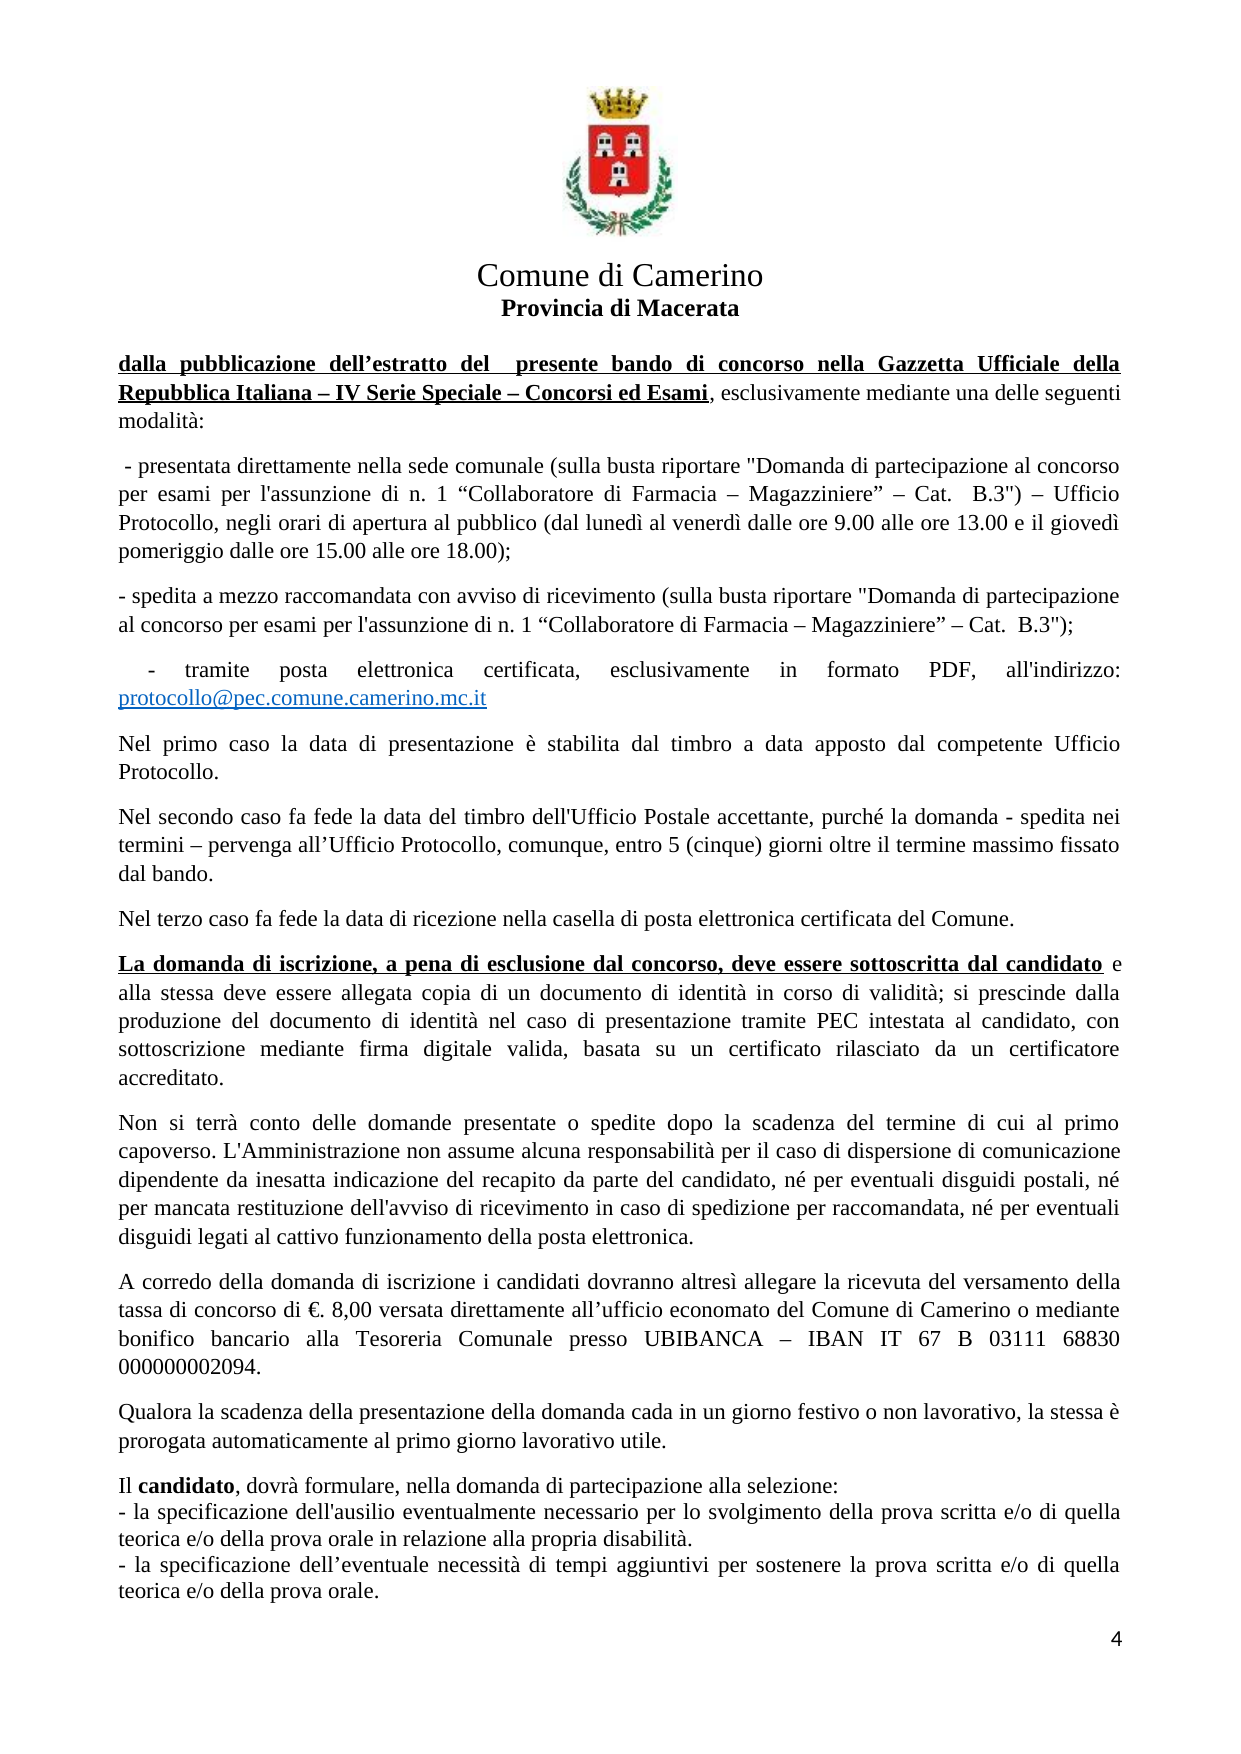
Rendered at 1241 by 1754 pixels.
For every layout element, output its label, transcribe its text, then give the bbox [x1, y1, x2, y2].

text Non si terrà conto delle domande presentate o spedite dopo la scadenza del termine di cui al primo capoverso. L'Amministrazione non assume alcuna responsabilità per il caso di dispersione di comunicazione dipendente da inesatta indicazione del recapito da parte del candidato, né per eventuali disguidi postali, né per mancata restituzione dell'avviso di ricevimento in caso di spedizione per raccomandata, né per eventuali disguidi legati al cattivo funzionamento della posta elettronica. [118, 1109, 1122, 1249]
text Nel terzo caso fa fede la data di ricezione nella casella di posta elettronica certificata del Comune. [118, 905, 1122, 931]
text La domanda di iscrizione, a pena di esclusione dal concorso, deve essere sottoscritta dal candidato e alla stessa deve essere allegata copia di un documento di identità in corso di validità; si prescinde dalla produzione del documento di identità nel caso di presentazione tramite PEC intestata al candidato, con sottoscrizione mediante firma digitale valida, basata su un certificato rilasciato da un certificatore accreditato. [118, 950, 1122, 1090]
picture [562, 86, 678, 243]
text - la specificazione dell'ausilio eventualmente necessario per lo svolgimento della prova scritta e/o di quella teorica e/o della prova orale in relazione alla propria disabilità. [118, 1498, 1122, 1551]
text - tramite posta elettronica certificata, esclusivamente in formato PDF, all'indirizzo: protocollo@pec.comune.camerino.mc.it [118, 656, 1122, 711]
text Nel primo caso la data di presentazione è stabilita dal timbro a data apposto dal competente Ufficio Protocollo. [118, 729, 1122, 784]
text - spedita a mezzo raccomandata con avviso di ricevimento (sulla busta riportare "Domanda di partecipazione al concorso per esami per l'assunzione di n. 1 “Collaboratore di Farmacia – Magazziniere” – Cat. B.3"); [118, 582, 1122, 637]
text A corredo della domanda di iscrizione i candidati dovranno altresì allegare la ricevuta del versamento della tassa di concorso di €. 8,00 versata direttamente all’ufficio economato del Comune di Camerino o mediante bonifico bancario alla Tesoreria Comunale presso UBIBANCA – IBAN IT 67 B 03111 68830 000000002094. [118, 1268, 1122, 1379]
text Qualora la scadenza della presentazione della domanda cada in un giorno festivo o non lavorativo, la stessa è prorogata automaticamente al primo giorno lavorativo utile. [118, 1398, 1122, 1453]
text Il candidato, dovrà formulare, nella domanda di partecipazione alla selezione: [118, 1472, 1122, 1498]
text - la specificazione dell’eventuale necessità di tempi aggiuntivi per sostenere la prova scritta e/o di quella teorica e/o della prova orale. [118, 1551, 1122, 1604]
text - presentata direttamente nella sede comunale (sulla busta riportare "Domanda di partecipazione al concorso per esami per l'assunzione di n. 1 “Collaboratore di Farmacia – Magazziniere” – Cat. B.3") – Ufficio Protocollo, negli orari di apertura al pubblico (dal lunedì al venerdì dalle ore 9.00 alle ore 13.00 e il giovedì pomeriggio dalle ore 15.00 alle ore 18.00); [118, 452, 1122, 564]
text Nel secondo caso fa fede la data del timbro dell'Ufficio Postale accettante, purché la domanda - spedita nei termini – pervenga all’Ufficio Protocollo, comunque, entro 5 (cinque) giorni oltre il termine massimo fissato dal bando. [118, 803, 1122, 886]
